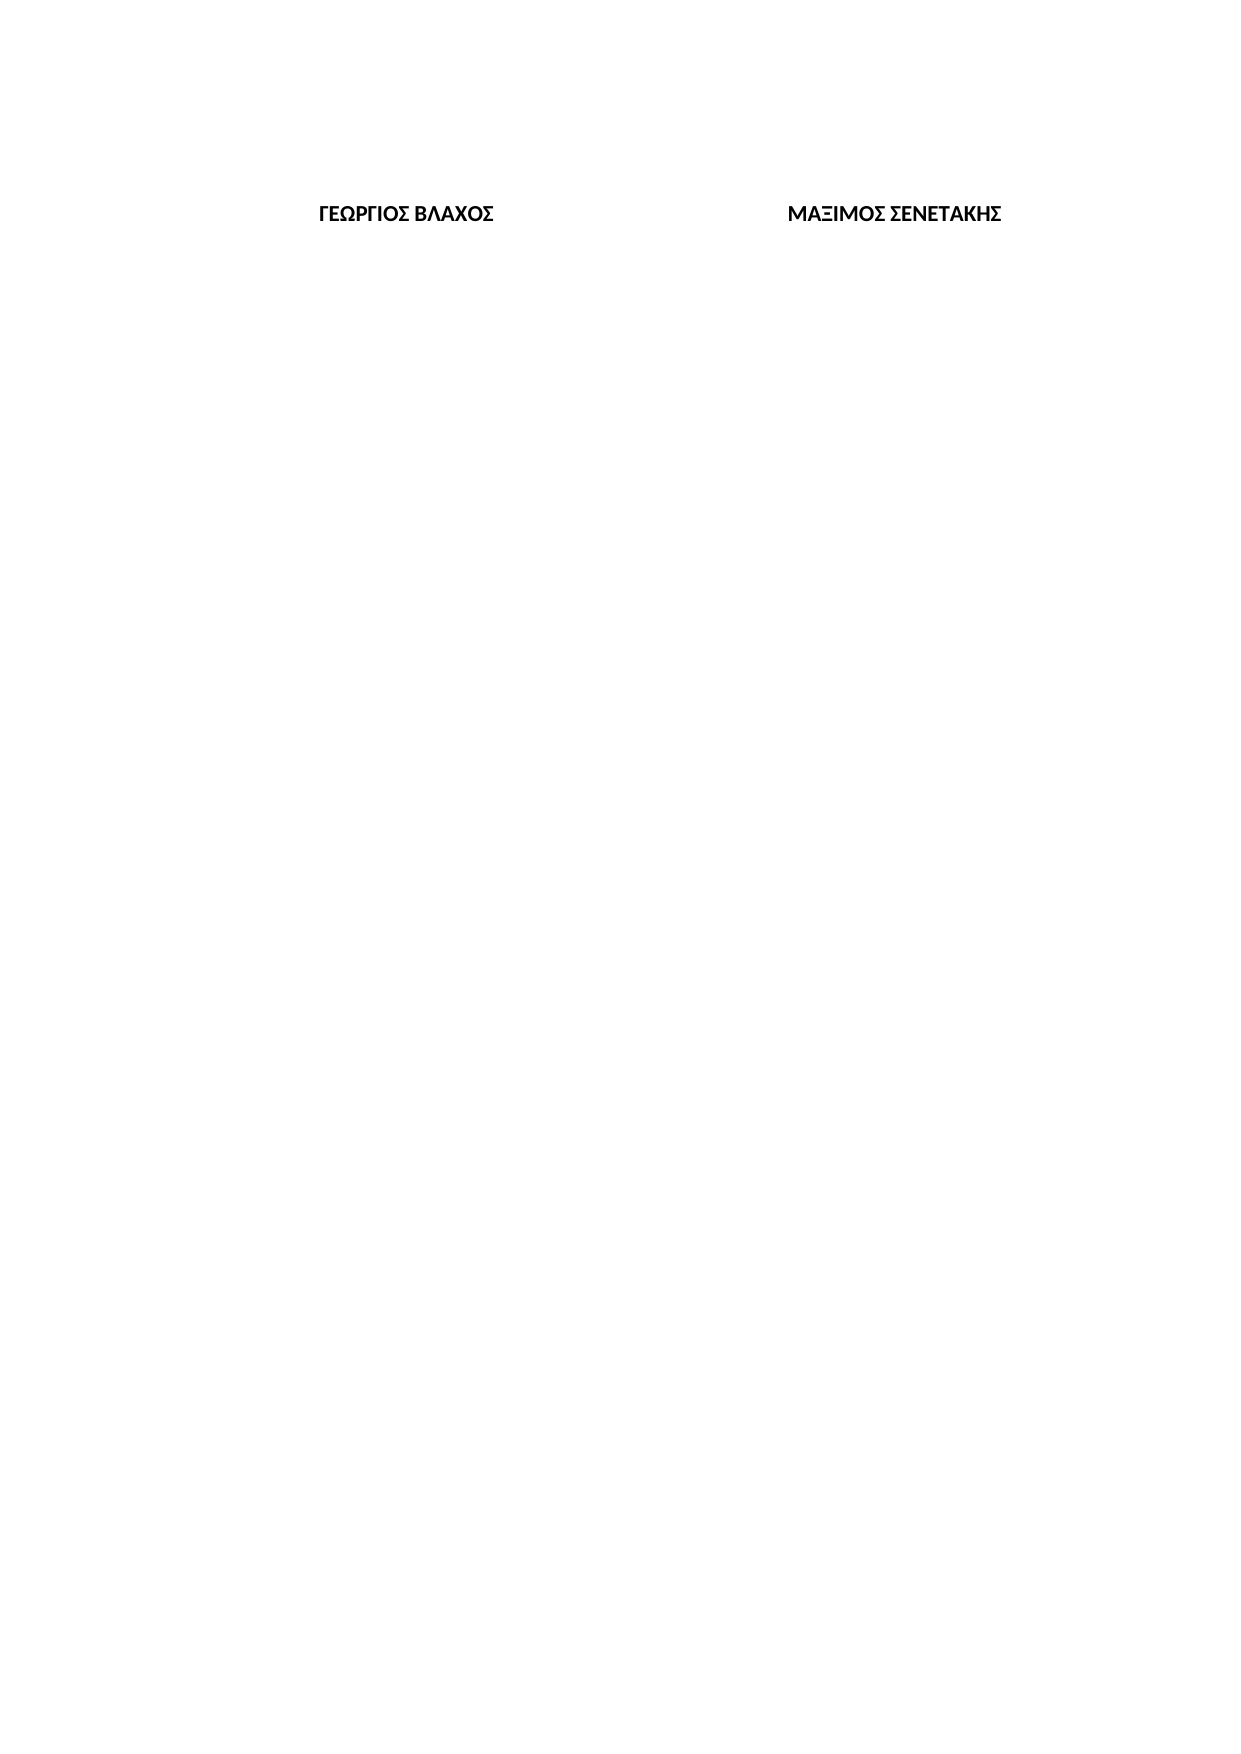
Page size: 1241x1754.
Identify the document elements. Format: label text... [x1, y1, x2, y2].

text ΓΕΩΡΓΙΟΣ ΒΛΑΧΟΣ ΜΑΞΙΜΟΣ ΣΕΝΕΤΑΚΗΣ [187, 199, 1053, 227]
